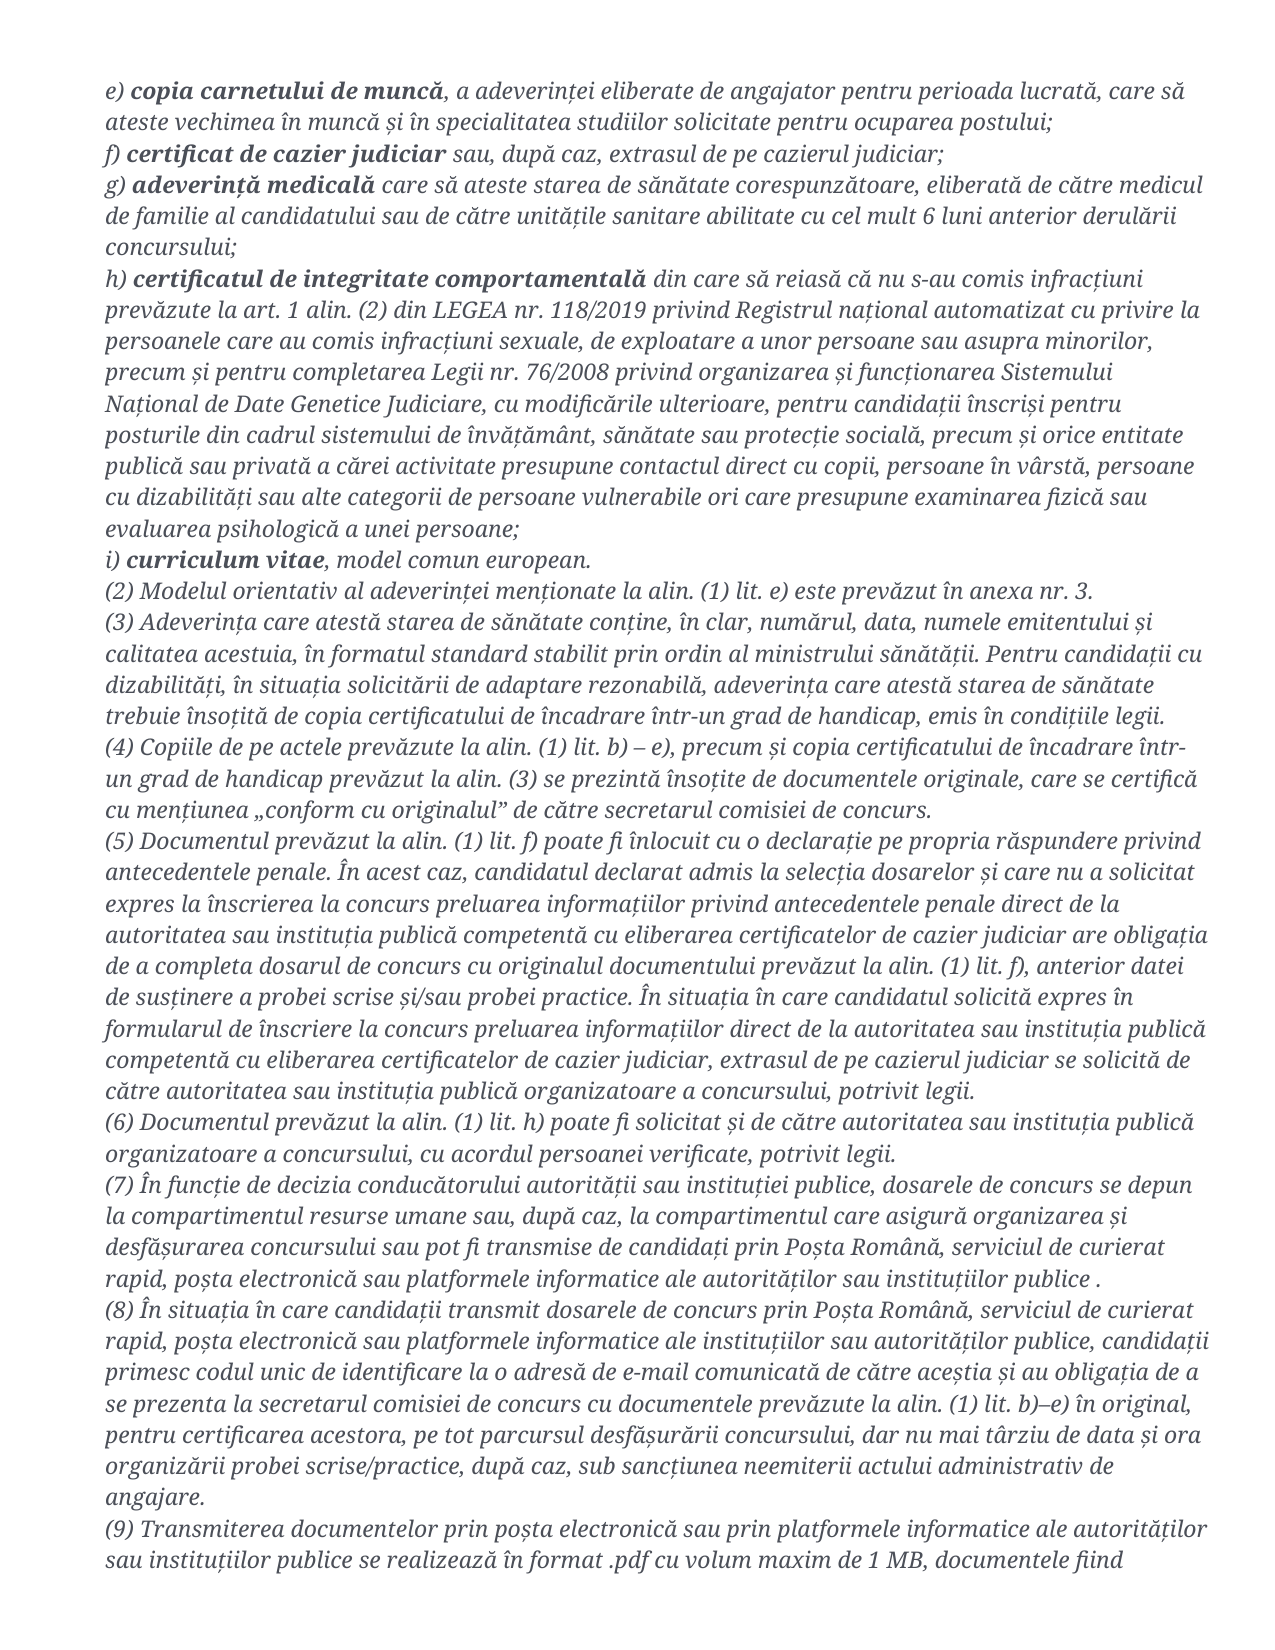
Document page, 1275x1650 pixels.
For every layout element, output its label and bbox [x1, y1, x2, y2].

text [105, 75, 1215, 1575]
